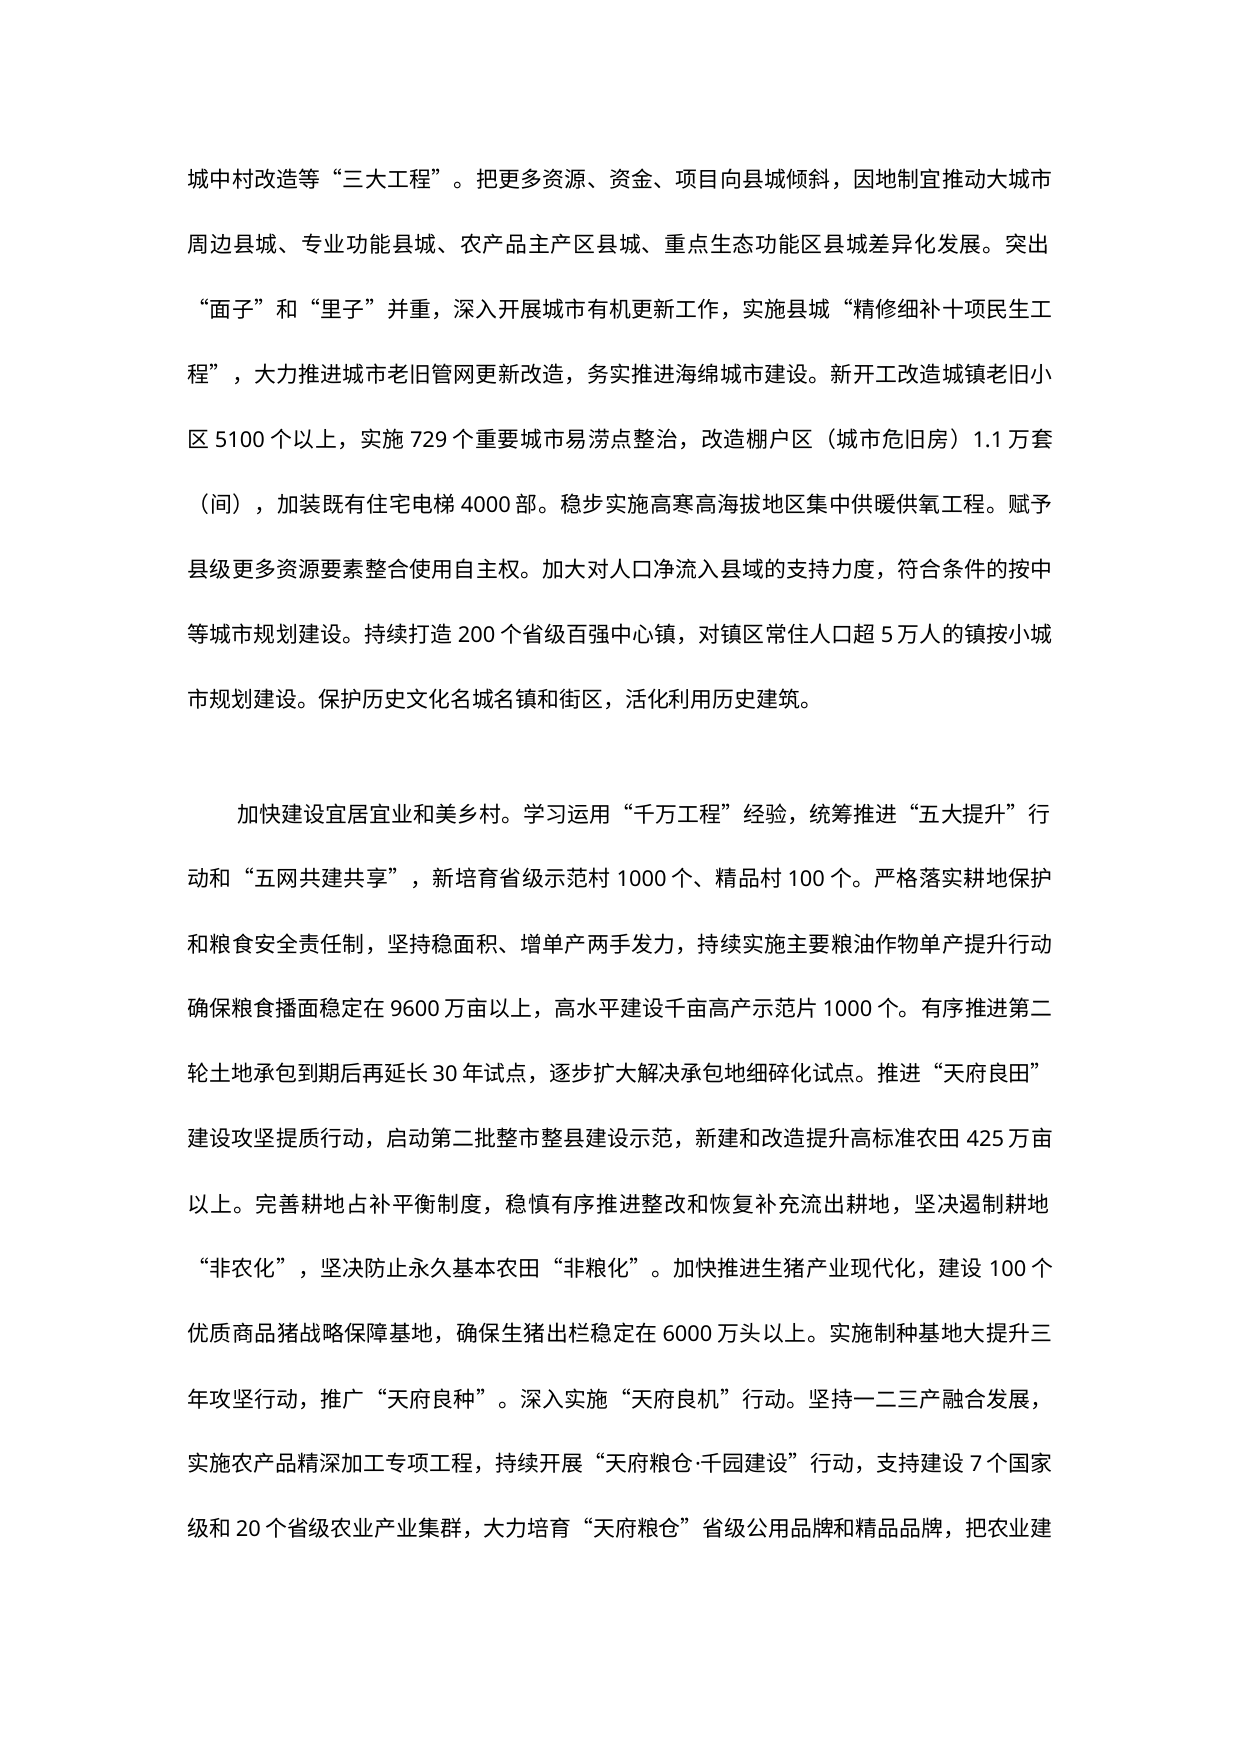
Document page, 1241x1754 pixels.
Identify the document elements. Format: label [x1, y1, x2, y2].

text [187, 796, 1053, 1544]
text [187, 162, 1053, 714]
